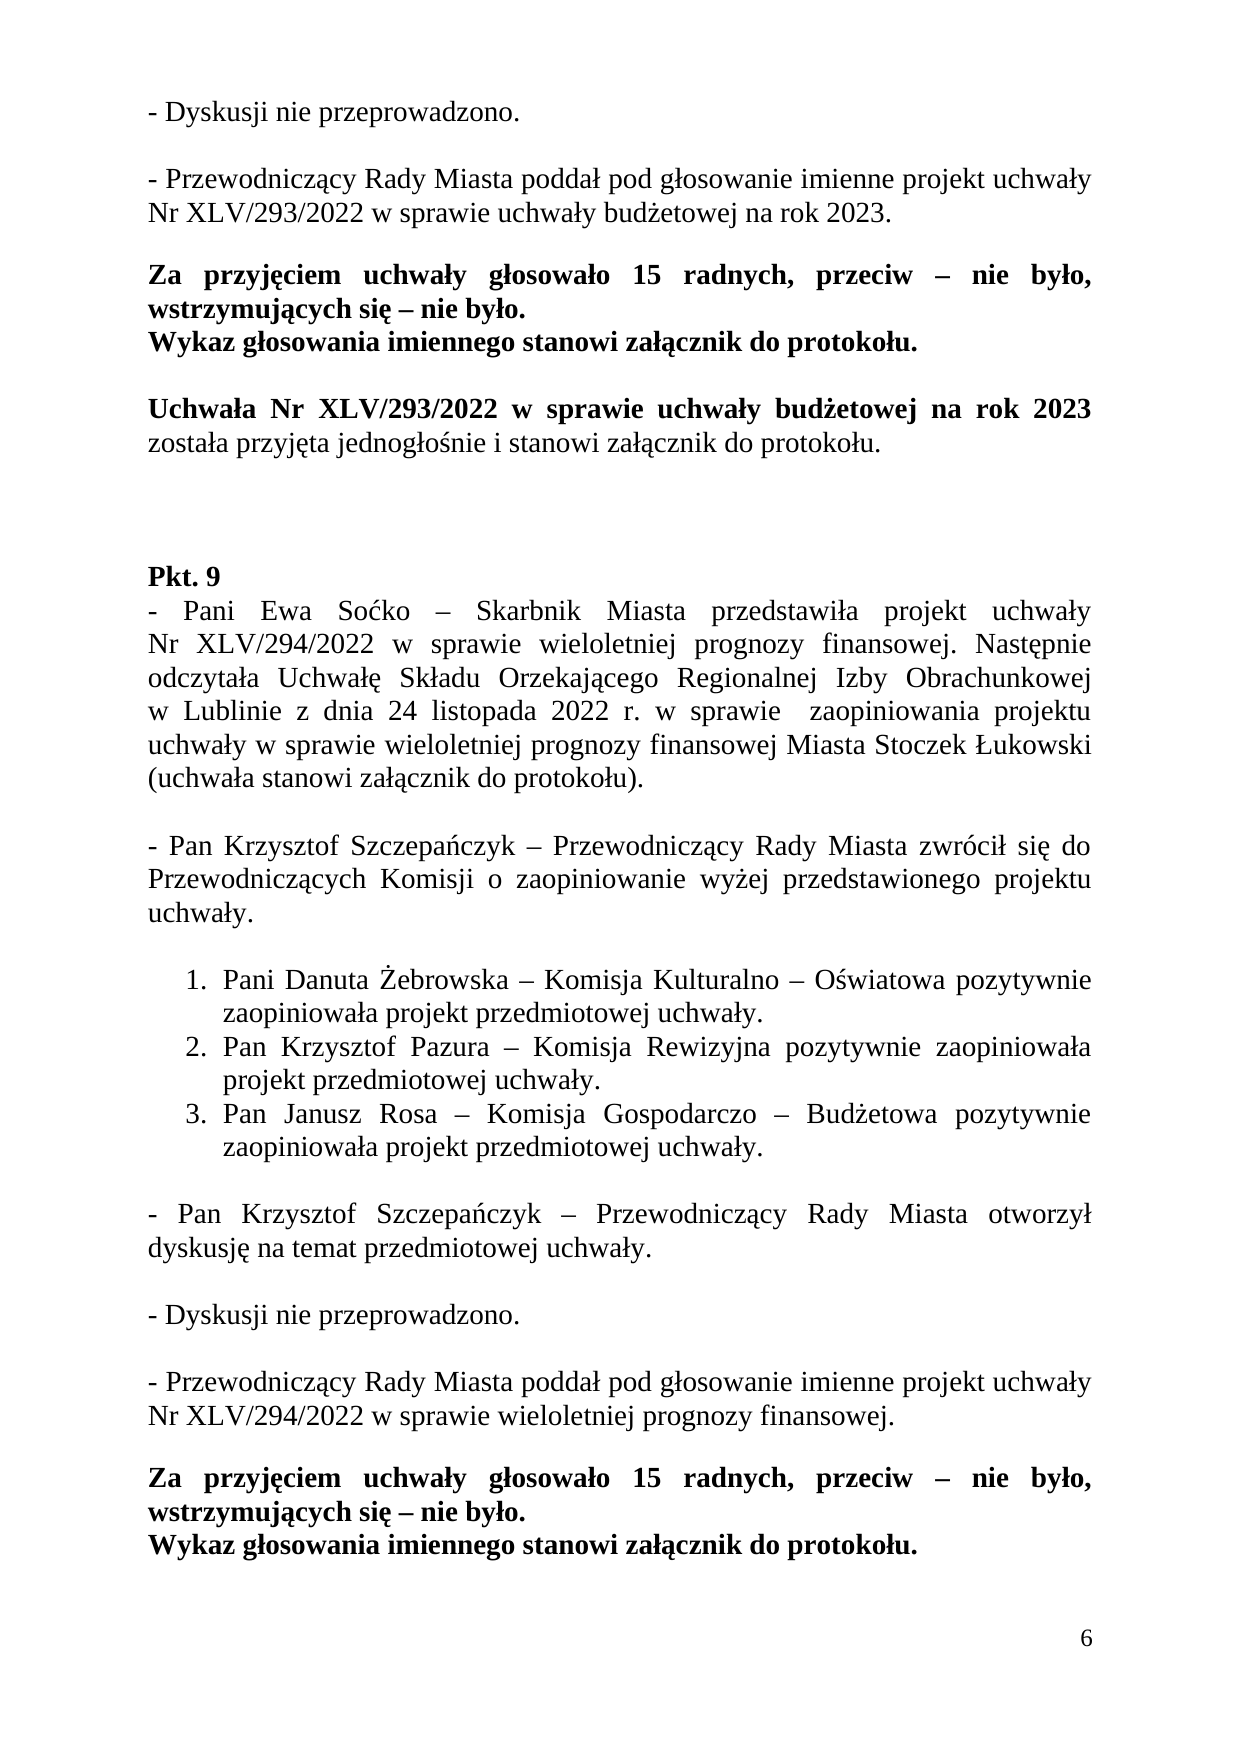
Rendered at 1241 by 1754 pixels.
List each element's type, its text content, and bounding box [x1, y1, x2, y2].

text Za przyjęciem uchwały głosowało 15 radnych, przeciw – nie było, wstrzymujących się – nie było. [148, 257, 1092, 324]
text - Przewodniczący Rady Miasta poddał pod głosowanie imienne projekt uchwały Nr XLV/293/2022 w sprawie uchwały budżetowej na rok 2023. [148, 162, 1092, 229]
text - Przewodniczący Rady Miasta poddał pod głosowanie imienne projekt uchwały Nr XLV/294/2022 w sprawie wieloletniej prognozy finansowej. [148, 1364, 1092, 1431]
text Wykaz głosowania imiennego stanowi załącznik do protokołu. [148, 1527, 1092, 1561]
text Uchwała Nr XLV/293/2022 w sprawie uchwały budżetowej na rok 2023 została przyjęta jednogłośnie i stanowi załącznik do protokołu. [148, 392, 1092, 459]
text Pkt. 9 [148, 559, 1092, 593]
text - Pan Krzysztof Szczepańczyk – Przewodniczący Rady Miasta zwrócił się do Przewodniczących Komisji o zaopiniowanie wyżej przedstawionego projektu uchwały. [148, 828, 1092, 928]
list Pan Janusz Rosa – Komisja Gospodarczo – Budżetowa pozytywnie zaopiniowała projekt przedmiotowej uchwały. [185, 1096, 1092, 1163]
text - Pani Ewa Soćko – Skarbnik Miasta przedstawiła projekt uchwały Nr XLV/294/2022 w sprawie wieloletniej prognozy finansowej. Następnie odczytała Uchwałę Składu Orzekającego Regionalnej Izby Obrachunkowej w Lublinie z dnia 24 listopada 2022 r. w sprawie zaopiniowania projektu uchwały w sprawie wieloletniej prognozy finansowej Miasta Stoczek Łukowski (uchwała stanowi załącznik do protokołu). [148, 593, 1092, 794]
text Za przyjęciem uchwały głosowało 15 radnych, przeciw – nie było, wstrzymujących się – nie było. [148, 1460, 1092, 1527]
text - Dyskusji nie przeprowadzono. [148, 94, 1092, 128]
text - Dyskusji nie przeprowadzono. [148, 1297, 1092, 1331]
text Wykaz głosowania imiennego stanowi załącznik do protokołu. [148, 324, 1092, 358]
list Pani Danuta Żebrowska – Komisja Kulturalno – Oświatowa pozytywnie zaopiniowała projekt przedmiotowej uchwały. [185, 962, 1092, 1029]
text - Pan Krzysztof Szczepańczyk – Przewodniczący Rady Miasta otworzył dyskusję na temat przedmiotowej uchwały. [148, 1197, 1092, 1264]
list Pan Krzysztof Pazura – Komisja Rewizyjna pozytywnie zaopiniowała projekt przedmiotowej uchwały. [185, 1029, 1092, 1096]
